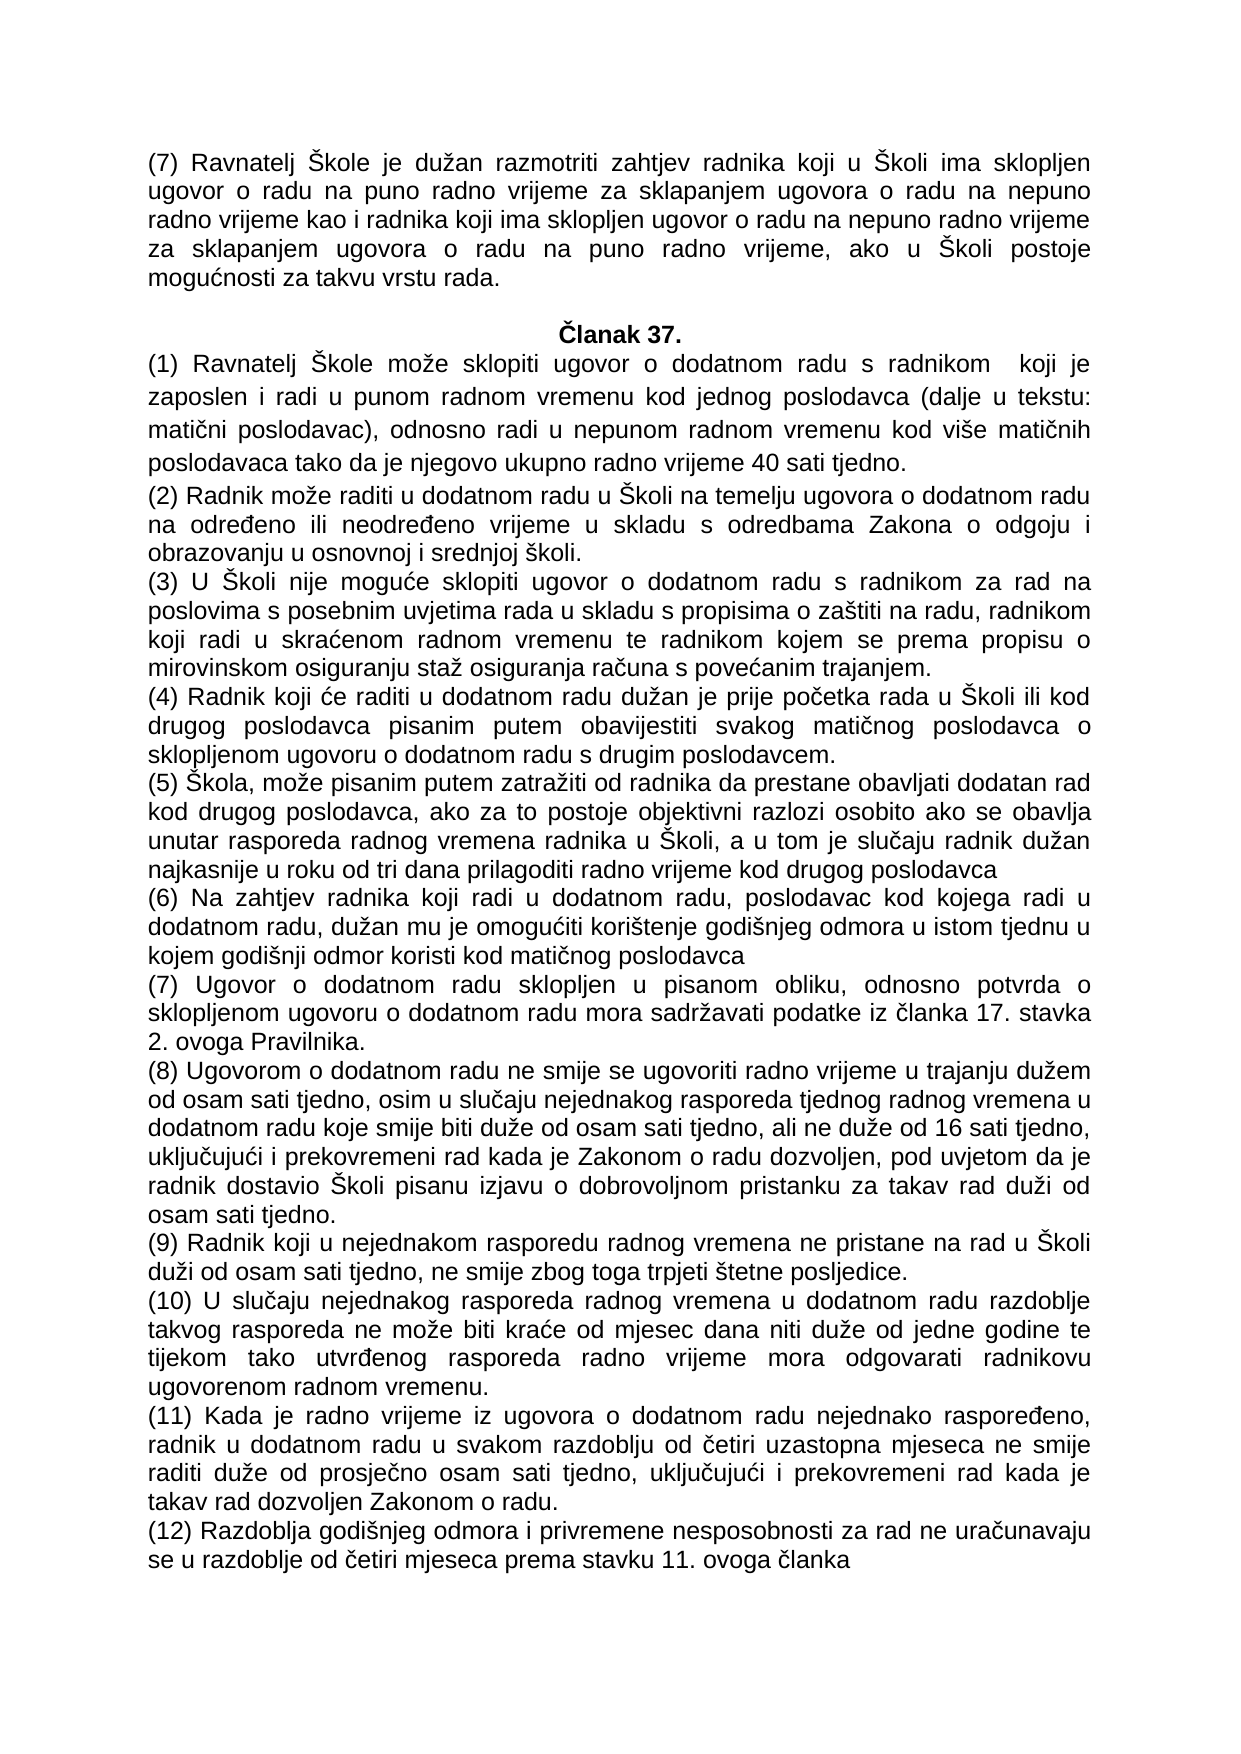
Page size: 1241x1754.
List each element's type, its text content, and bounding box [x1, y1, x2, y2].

list (7) Ugovor o dodatnom radu sklopljen u pisanom obliku, odnosno potvrda o sklopljenom ugovoru o dodatnom radu mora sadržavati podatke iz članka 17. stavka 2. ovoga Pravilnika. [148, 970, 1093, 1056]
list (12) Razdoblja godišnjeg odmora i privremene nesposobnosti za rad ne uračunavaju se u razdoblje od četiri mjeseca prema stavku 11. ovoga članka [148, 1516, 1093, 1573]
text (1) Ravnatelj Škole može sklopiti ugovor o dodatnom radu s radnikom koji je zaposlen i radi u punom radnom vremenu kod jednog poslodavca (dalje u tekstu: matični poslodavac), odnosno radi u nepunom radnom vremenu kod više matičnih poslodavaca tako da je njegovo ukupno radno vrijeme 40 sati tjedno. [148, 349, 1093, 477]
text (2) Radnik može raditi u dodatnom radu u Školi na temelju ugovora o dodatnom radu na određeno ili neodređeno vrijeme u skladu s odredbama Zakona o odgoju i obrazovanju u osnovnoj i srednjoj školi. [148, 481, 1093, 567]
list (5) Škola, može pisanim putem zatražiti od radnika da prestane obavljati dodatan rad kod drugog poslodavca, ako za to postoje objektivni razlozi osobito ako se obavlja unutar rasporeda radnog vremena radnika u Školi, a u tom je slučaju radnik dužan najkasnije u roku od tri dana prilagoditi radno vrijeme kod drugog poslodavca [148, 768, 1093, 883]
list (8) Ugovorom o dodatnom radu ne smije se ugovoriti radno vrijeme u trajanju dužem od osam sati tjedno, osim u slučaju nejednakog rasporeda tjednog radnog vremena u dodatnom radu koje smije biti duže od osam sati tjedno, ali ne duže od 16 sati tjedno, uključujući i prekovremeni rad kada je Zakonom o radu dozvoljen, pod uvjetom da je radnik dostavio Školi pisanu izjavu o dobrovoljnom pristanku za takav rad duži od osam sati tjedno. [148, 1056, 1093, 1228]
list (11) Kada je radno vrijeme iz ugovora o dodatnom radu nejednako raspoređeno, radnik u dodatnom radu u svakom razdoblju od četiri uzastopna mjeseca ne smije raditi duže od prosječno osam sati tjedno, uključujući i prekovremeni rad kada je takav rad dozvoljen Zakonom o radu. [148, 1401, 1093, 1516]
list (9) Radnik koji u nejednakom rasporedu radnog vremena ne pristane na rad u Školi duži od osam sati tjedno, ne smije zbog toga trpjeti štetne posljedice. [148, 1228, 1093, 1286]
list (10) U slučaju nejednakog rasporeda radnog vremena u dodatnom radu razdoblje takvog rasporeda ne može biti kraće od mjesec dana niti duže od jedne godine te tijekom tako utvrđenog rasporeda radno vrijeme mora odgovarati radnikovu ugovorenom radnom vremenu. [148, 1286, 1093, 1401]
list (4) Radnik koji će raditi u dodatnom radu dužan je prije početka rada u Školi ili kod drugog poslodavca pisanim putem obavijestiti svakog matičnog poslodavca o sklopljenom ugovoru o dodatnom radu s drugim poslodavcem. [148, 682, 1093, 768]
text Članak 37. [148, 320, 1093, 349]
list (3) U Školi nije moguće sklopiti ugovor o dodatnom radu s radnikom za rad na poslovima s posebnim uvjetima rada u skladu s propisima o zaštiti na radu, radnikom koji radi u skraćenom radnom vremenu te radnikom kojem se prema propisu o mirovinskom osiguranju staž osiguranja računa s povećanim trajanjem. [148, 567, 1093, 682]
text (7) Ravnatelj Škole je dužan razmotriti zahtjev radnika koji u Školi ima sklopljen ugovor o radu na puno radno vrijeme za sklapanjem ugovora o radu na nepuno radno vrijeme kao i radnika koji ima sklopljen ugovor o radu na nepuno radno vrijeme za sklapanjem ugovora o radu na puno radno vrijeme, ako u Školi postoje mogućnosti za takvu vrstu rada. [148, 148, 1093, 291]
list (6) Na zahtjev radnika koji radi u dodatnom radu, poslodavac kod kojega radi u dodatnom radu, dužan mu je omogućiti korištenje godišnjeg odmora u istom tjednu u kojem godišnji odmor koristi kod matičnog poslodavca [148, 883, 1093, 970]
